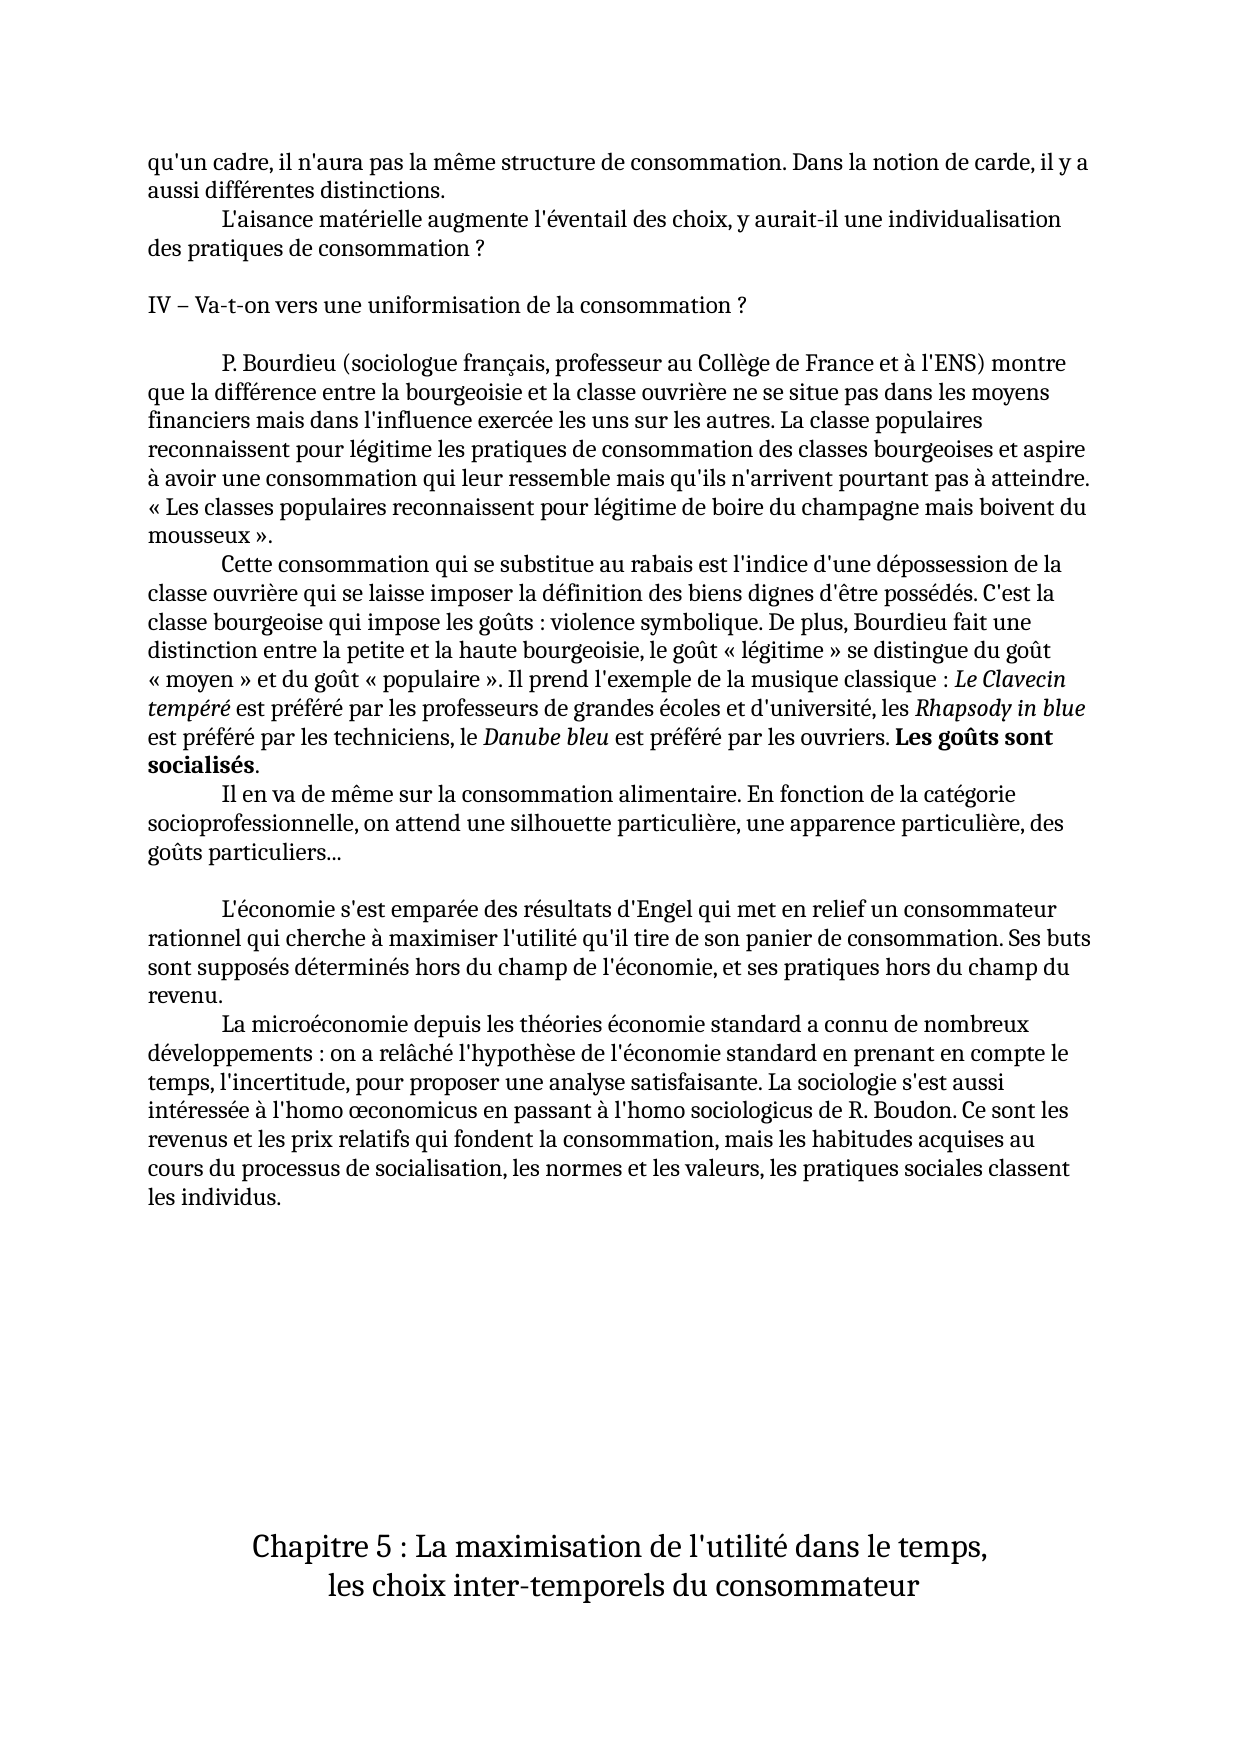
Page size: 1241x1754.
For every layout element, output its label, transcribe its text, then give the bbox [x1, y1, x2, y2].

text Cette consommation qui se substitue au rabais est l'indice d'une dépossession de la classe ouvrière qui se laisse imposer la définition des biens dignes d'être possédés. C'est la classe bourgeoise qui impose les goûts : violence symbolique. De plus, Bourdieu fait une distinction entre la petite et la haute bourgeoisie, le goût « légitime » se distingue du goût « moyen » et du goût « populaire ». Il prend l'exemple de la musique classique : Le Clavecin tempéré est préféré par les professeurs de grandes écoles et d'université, les Rhapsody in blue est préféré par les techniciens, le Danube bleu est préféré par les ouvriers. Les goûts sont socialisés. [148, 550, 1093, 780]
text IV – Va-t-on vers une uniformisation de la consommation ? [148, 291, 1093, 320]
text Chapitre 5 : La maximisation de l'utilité dans le temps, [148, 1528, 1093, 1566]
text L'aisance matérielle augmente l'éventail des choix, y aurait-il une individualisation des pratiques de consommation ? [148, 205, 1093, 263]
text L'économie s'est emparée des résultats d'Engel qui met en relief un consommateur rationnel qui cherche à maximiser l'utilité qu'il tire de son panier de consommation. Ses buts sont supposés déterminés hors du champ de l'économie, et ses pratiques hors du champ du revenu. [148, 895, 1093, 1010]
text La microéconomie depuis les théories économie standard a connu de nombreux développements : on a relâché l'hypothèse de l'économie standard en prenant en compte le temps, l'incertitude, pour proposer une analyse satisfaisante. La sociologie s'est aussi intéressée à l'homo œconomicus en passant à l'homo sociologicus de R. Boudon. Ce sont les revenus et les prix relatifs qui fondent la consommation, mais les habitudes acquises au cours du processus de socialisation, les normes et les valeurs, les pratiques sociales classent les individus. [148, 1010, 1093, 1211]
text Il en va de même sur la consommation alimentaire. En fonction de la catégorie socioprofessionnelle, on attend une silhouette particulière, une apparence particulière, des goûts particuliers... [148, 780, 1093, 866]
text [148, 148, 1093, 205]
text P. Bourdieu (sociologue français, professeur au Collège de France et à l'ENS) montre que la différence entre la bourgeoisie et la classe ouvrière ne se situe pas dans les moyens financiers mais dans l'influence exercée les uns sur les autres. La classe populaires reconnaissent pour légitime les pratiques de consommation des classes bourgeoises et aspire à avoir une consommation qui leur ressemble mais qu'ils n'arrivent pourtant pas à atteindre. « Les classes populaires reconnaissent pour légitime de boire du champagne mais boivent du mousseux ». [148, 349, 1093, 550]
text les choix inter-temporels du consommateur [148, 1566, 1093, 1604]
